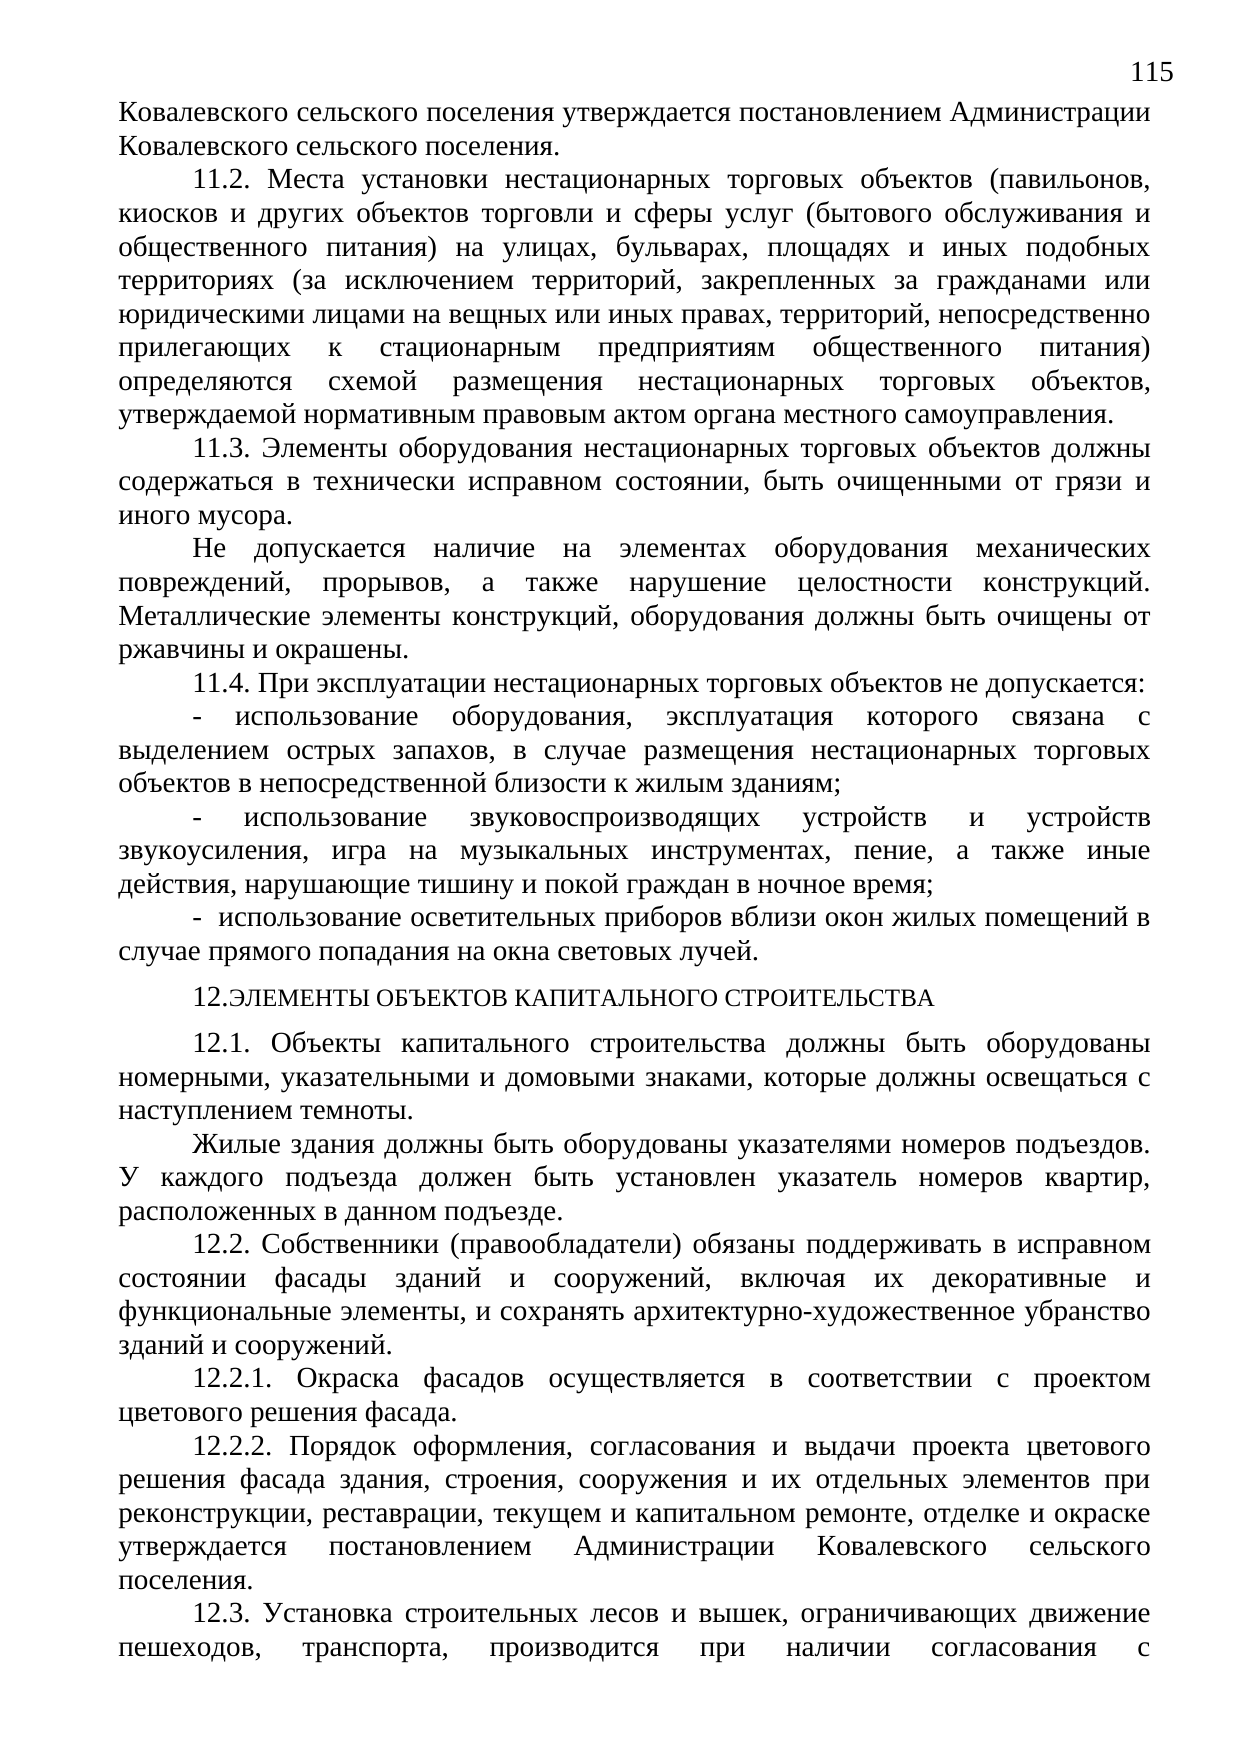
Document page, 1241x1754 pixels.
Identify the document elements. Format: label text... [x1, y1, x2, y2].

text 12.2.2. Порядок оформления, согласования и выдачи проекта цветового решения фасада здания, строения, сооружения и их отдельных элементов при реконструкции, реставрации, текущем и капитальном ремонте, отделке и окраске утверждается постановлением Администрации Ковалевского сельского поселения. [118, 1428, 1152, 1595]
text - использование звуковоспроизводящих устройств и устройств звукоусиления, игра на музыкальных инструментах, пение, а также иные действия, нарушающие тишину и покой граждан в ночное время; [118, 799, 1152, 899]
text 12.ЭЛЕМЕНТЫ ОБЪЕКТОВ КАПИТАЛЬНОГО СТРОИТЕЛЬСТВА [118, 979, 1152, 1013]
text Жилые здания должны быть оборудованы указателями номеров подъездов. У каждого подъезда должен быть установлен указатель номеров квартир, расположенных в данном подъезде. [118, 1126, 1152, 1226]
text 11.3. Элементы оборудования нестационарных торговых объектов должны содержаться в технически исправном состоянии, быть очищенными от грязи и иного мусора. [118, 430, 1152, 531]
text 11.4. При эксплуатации нестационарных торговых объектов не допускается: [118, 665, 1152, 698]
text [118, 94, 1152, 162]
text Не допускается наличие на элементах оборудования механических повреждений, прорывов, а также нарушение целостности конструкций. Металлические элементы конструкций, оборудования должны быть очищены от ржавчины и окрашены. [118, 531, 1152, 665]
text 12.1. Объекты капитального строительства должны быть оборудованы номерными, указательными и домовыми знаками, которые должны освещаться с наступлением темноты. [118, 1025, 1152, 1126]
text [118, 1595, 1152, 1662]
text 11.2. Места установки нестационарных торговых объектов (павильонов, киосков и других объектов торговли и сферы услуг (бытового обслуживания и общественного питания) на улицах, бульварах, площадях и иных подобных территориях (за исключением территорий, закрепленных за гражданами или юридическими лицами на вещных или иных правах, территорий, непосредственно прилегающих к стационарным предприятиям общественного питания) определяются схемой размещения нестационарных торговых объектов, утверждаемой нормативным правовым актом органа местного самоуправления. [118, 162, 1152, 430]
text - использование оборудования, эксплуатация которого связана с выделением острых запахов, в случае размещения нестационарных торговых объектов в непосредственной близости к жилым зданиям; [118, 698, 1152, 799]
text 12.2.1. Окраска фасадов осуществляется в соответствии с проектом цветового решения фасада. [118, 1361, 1152, 1428]
text - использование осветительных приборов вблизи окон жилых помещений в случае прямого попадания на окна световых лучей. [118, 899, 1152, 967]
text 12.2. Собственники (правообладатели) обязаны поддерживать в исправном состоянии фасады зданий и сооружений, включая их декоративные и функциональные элементы, и сохранять архитектурно-художественное убранство зданий и сооружений. [118, 1226, 1152, 1361]
